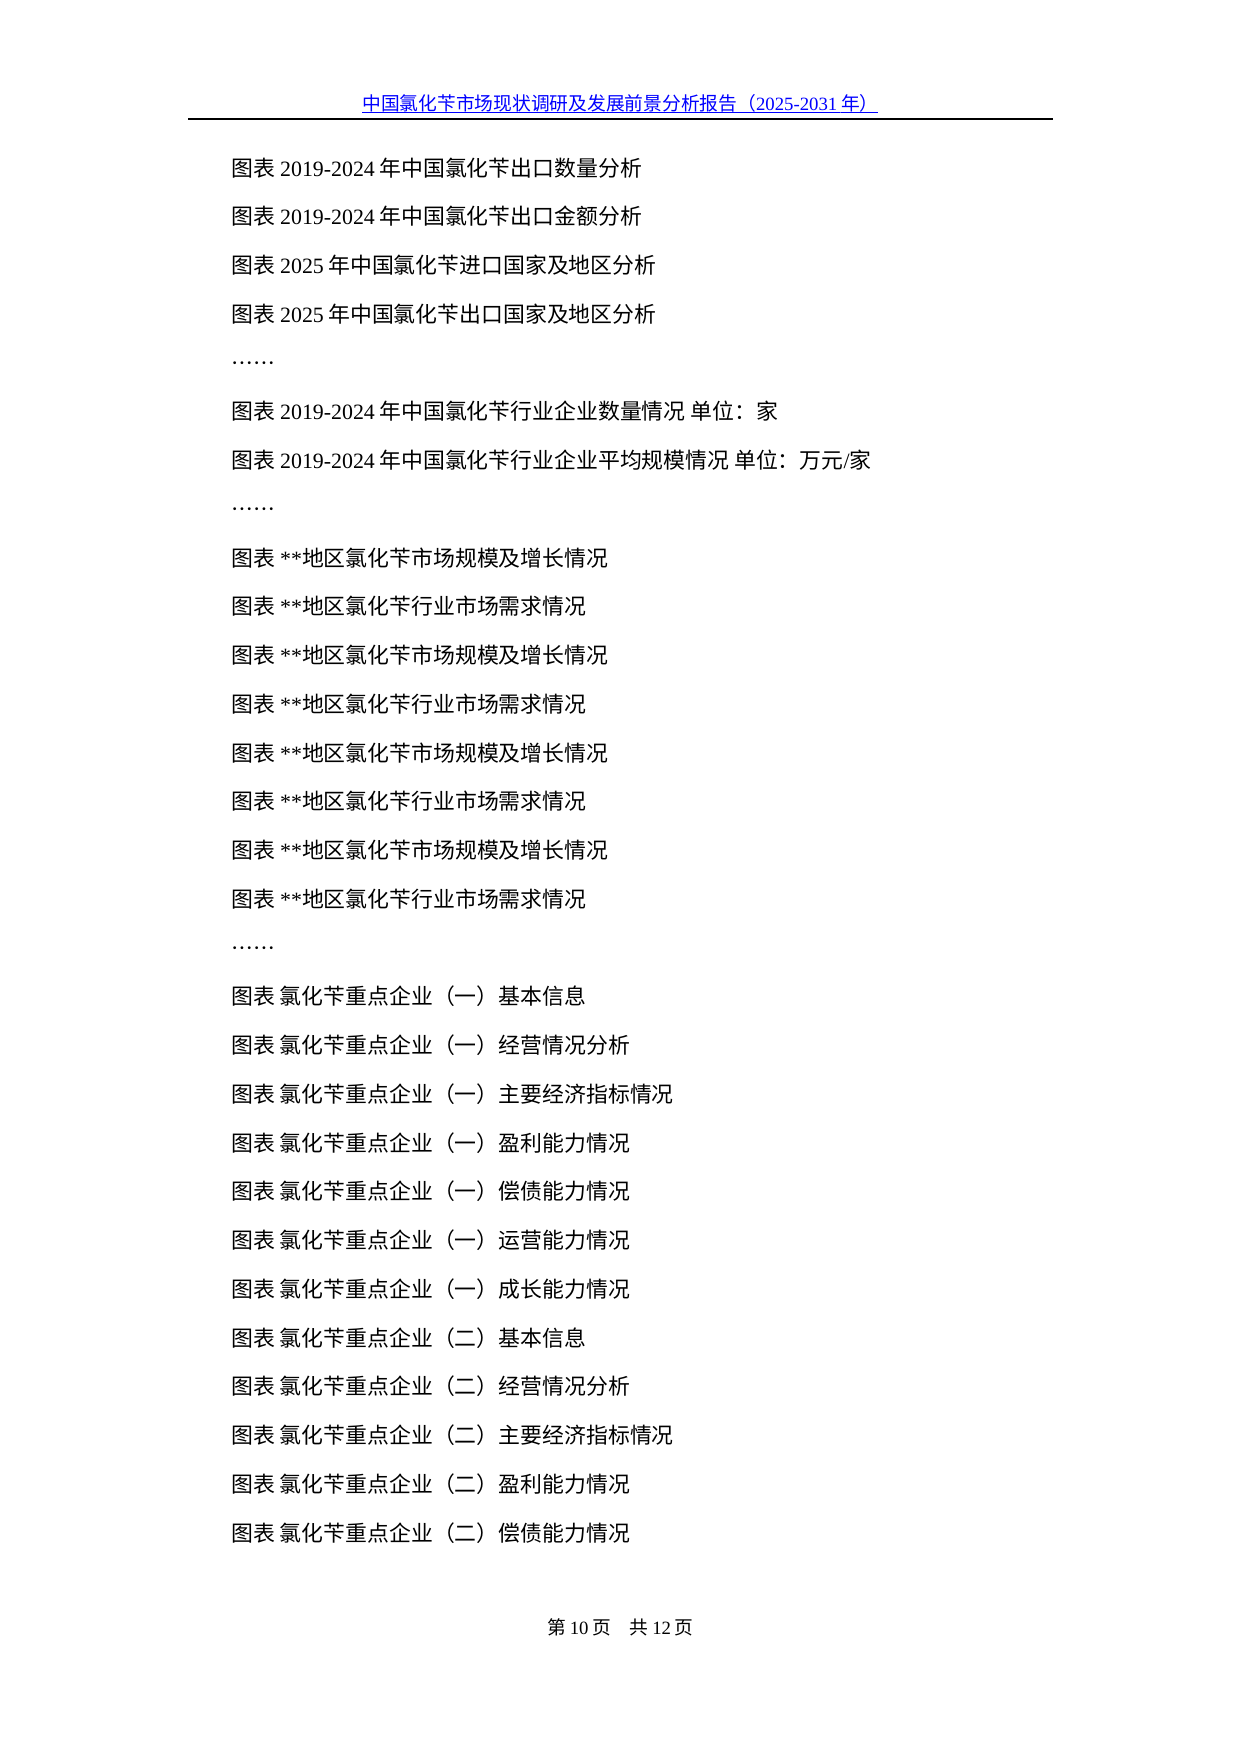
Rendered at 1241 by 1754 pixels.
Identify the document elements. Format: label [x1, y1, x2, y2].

text [187, 150, 1053, 1548]
